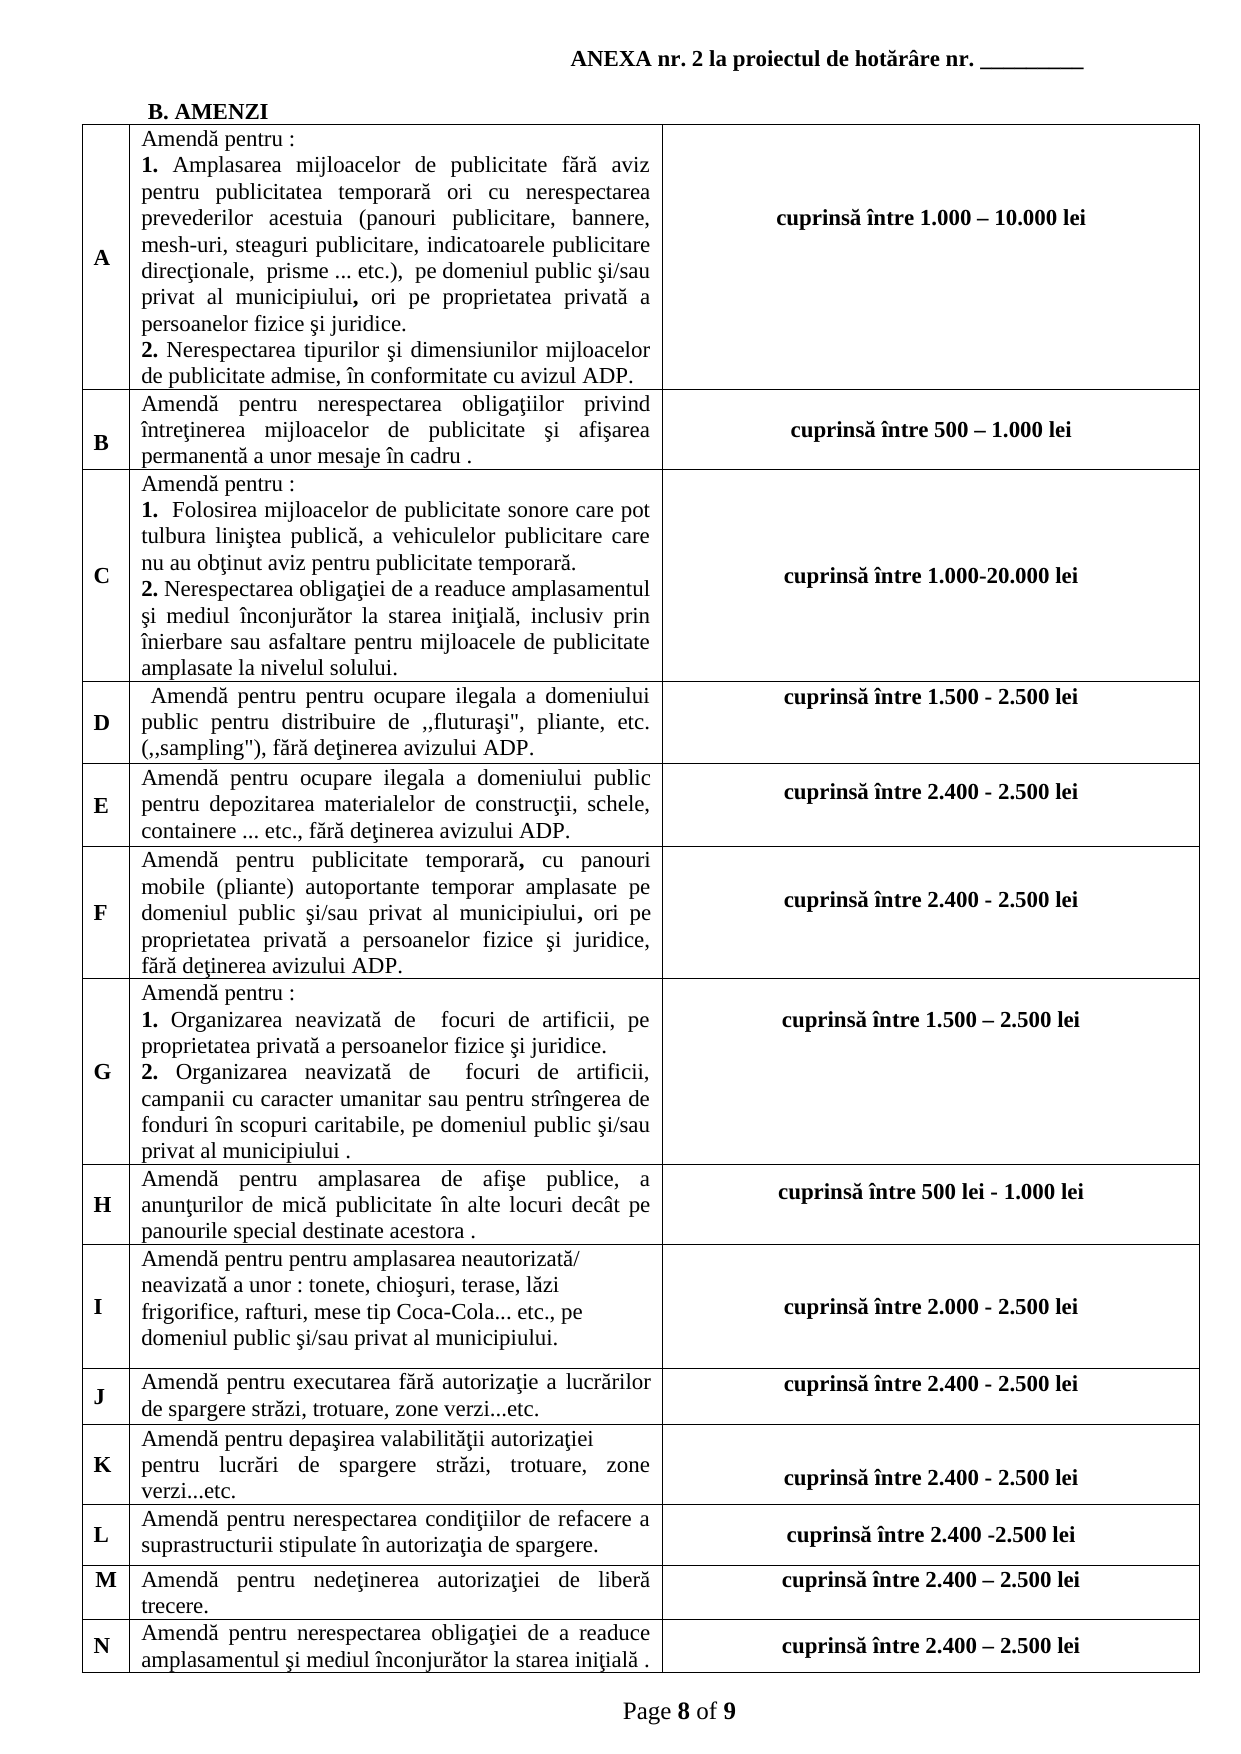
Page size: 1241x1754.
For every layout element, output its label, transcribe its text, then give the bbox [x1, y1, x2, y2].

table_cell Amendă pentru depaşirea valabilităţii autorizaţiei pentru lucrări de spargere străzi, trotuare, zone verzi...etc. [130, 1425, 662, 1504]
table_cell Amendă pentru publicitate temporară, cu panouri mobile (pliante) autoportante temporar amplasate pe domeniul public şi/sau privat al municipiului, ori pe proprietatea privată a persoanelor fizice şi juridice, fără deţinerea avizului ADP. [130, 847, 662, 978]
table_cell E [83, 764, 129, 846]
table_cell Amendă pentru ocupare ilegala a domeniului public pentru depozitarea materialelor de construcţii, schele, containere ... etc., fără deţinerea avizului ADP. [130, 764, 662, 846]
table_cell cuprinsă între 2.400 - 2.500 lei [663, 847, 1199, 978]
table_cell Amendă pentru pentru amplasarea neautorizată/ neavizată a unor : tonete, chioşuri, terase, lăzi frigorifice, rafturi, mese tip Coca-Cola... etc., pe domeniul public şi/sau privat al municipiului. [130, 1245, 662, 1367]
table_cell Amendă pentru nerespectarea obligaţiei de a readuce amplasamentul şi mediul înconjurător la starea iniţială . [130, 1620, 662, 1672]
table_cell D [83, 682, 129, 763]
table_header A [83, 125, 129, 389]
table_cell cuprinsă între 2.400 - 2.500 lei [663, 1425, 1199, 1504]
table_cell C [83, 470, 129, 681]
table_cell Amendă pentru nerespectarea obligaţiilor privind întreţinerea mijloacelor de publicitate şi afişarea permanentă a unor mesaje în cadru . [130, 390, 662, 469]
table_cell cuprinsă între 1.500 - 2.500 lei [663, 682, 1199, 763]
table_cell Amendă pentru nerespectarea condiţiilor de refacere a suprastructurii stipulate în autorizaţia de spargere. [130, 1505, 662, 1565]
table_cell cuprinsă între 2.400 - 2.500 lei [663, 1369, 1199, 1424]
table_header Amendă pentru : 1. Amplasarea mijloacelor de publicitate fără aviz pentru publicitatea temporară ori cu nerespectarea prevederilor acestuia (panouri publicitare, bannere, mesh-uri, steaguri publicitare, indicatoarele publicitare direcţionale, prisme ... etc.), pe domeniul public şi/sau privat al municipiului, ori pe proprietatea privată a persoanelor fizice şi juridice. 2. Nerespectarea tipurilor şi dimensiunilor mijloacelor de publicitate admise, în conformitate cu avizul ADP. [130, 125, 662, 389]
table_cell Amendă pentru executarea fără autorizaţie a lucrărilor de spargere străzi, trotuare, zone verzi...etc. [130, 1369, 662, 1424]
table_cell cuprinsă între 2.000 - 2.500 lei [663, 1245, 1199, 1367]
table_cell K [83, 1425, 129, 1504]
table_cell cuprinsă între 500 – 1.000 lei [663, 390, 1199, 469]
table_cell Amendă pentru amplasarea de afişe publice, a anunţurilor de mică publicitate în alte locuri decât pe panourile special destinate acestora . [130, 1165, 662, 1244]
table_cell F [83, 847, 129, 978]
table_cell H [83, 1165, 129, 1244]
text B. AMENZI [148, 98, 1211, 124]
table_cell cuprinsă între 1.000-20.000 lei [663, 470, 1199, 681]
table_cell G [83, 979, 129, 1164]
table_cell Amendă pentru : 1. Folosirea mijloacelor de publicitate sonore care pot tulbura liniştea publică, a vehiculelor publicitare care nu au obţinut aviz pentru publicitate temporară. 2. Nerespectarea obligaţiei de a readuce amplasamentul şi mediul înconjurător la starea iniţială, inclusiv prin înierbare sau asfaltare pentru mijloacele de publicitate amplasate la nivelul solului. [130, 470, 662, 681]
subtitle ANEXA nr. 2 la proiectul de hotărâre nr. _________ [369, 45, 1211, 71]
table_cell Amendă pentru : 1. Organizarea neavizată de focuri de artificii, pe proprietatea privată a persoanelor fizice şi juridice. 2. Organizarea neavizată de focuri de artificii, campanii cu caracter umanitar sau pentru strîngerea de fonduri în scopuri caritabile, pe domeniul public şi/sau privat al municipiului . [130, 979, 662, 1164]
table_cell L [83, 1505, 129, 1565]
table_cell cuprinsă între 500 lei - 1.000 lei [663, 1165, 1199, 1244]
table_cell cuprinsă între 2.400 - 2.500 lei [663, 764, 1199, 846]
table_cell Amendă pentru nedeţinerea autorizaţiei de liberă trecere. [130, 1566, 662, 1618]
table_cell cuprinsă între 2.400 – 2.500 lei [663, 1566, 1199, 1618]
table_cell Amendă pentru pentru ocupare ilegala a domeniului public pentru distribuire de ,,fluturaşi", pliante, etc.(,,sampling"), fără deţinerea avizului ADP. [130, 682, 662, 763]
table_cell cuprinsă între 2.400 -2.500 lei [663, 1505, 1199, 1565]
table_cell I [83, 1245, 129, 1367]
table_cell J [83, 1369, 129, 1424]
table_cell N [83, 1620, 129, 1672]
table_cell B [83, 390, 129, 469]
table_cell cuprinsă între 1.500 – 2.500 lei [663, 979, 1199, 1164]
table_header cuprinsă între 1.000 – 10.000 lei [663, 125, 1199, 389]
table_cell M [83, 1566, 129, 1618]
table_cell cuprinsă între 2.400 – 2.500 lei [663, 1620, 1199, 1672]
